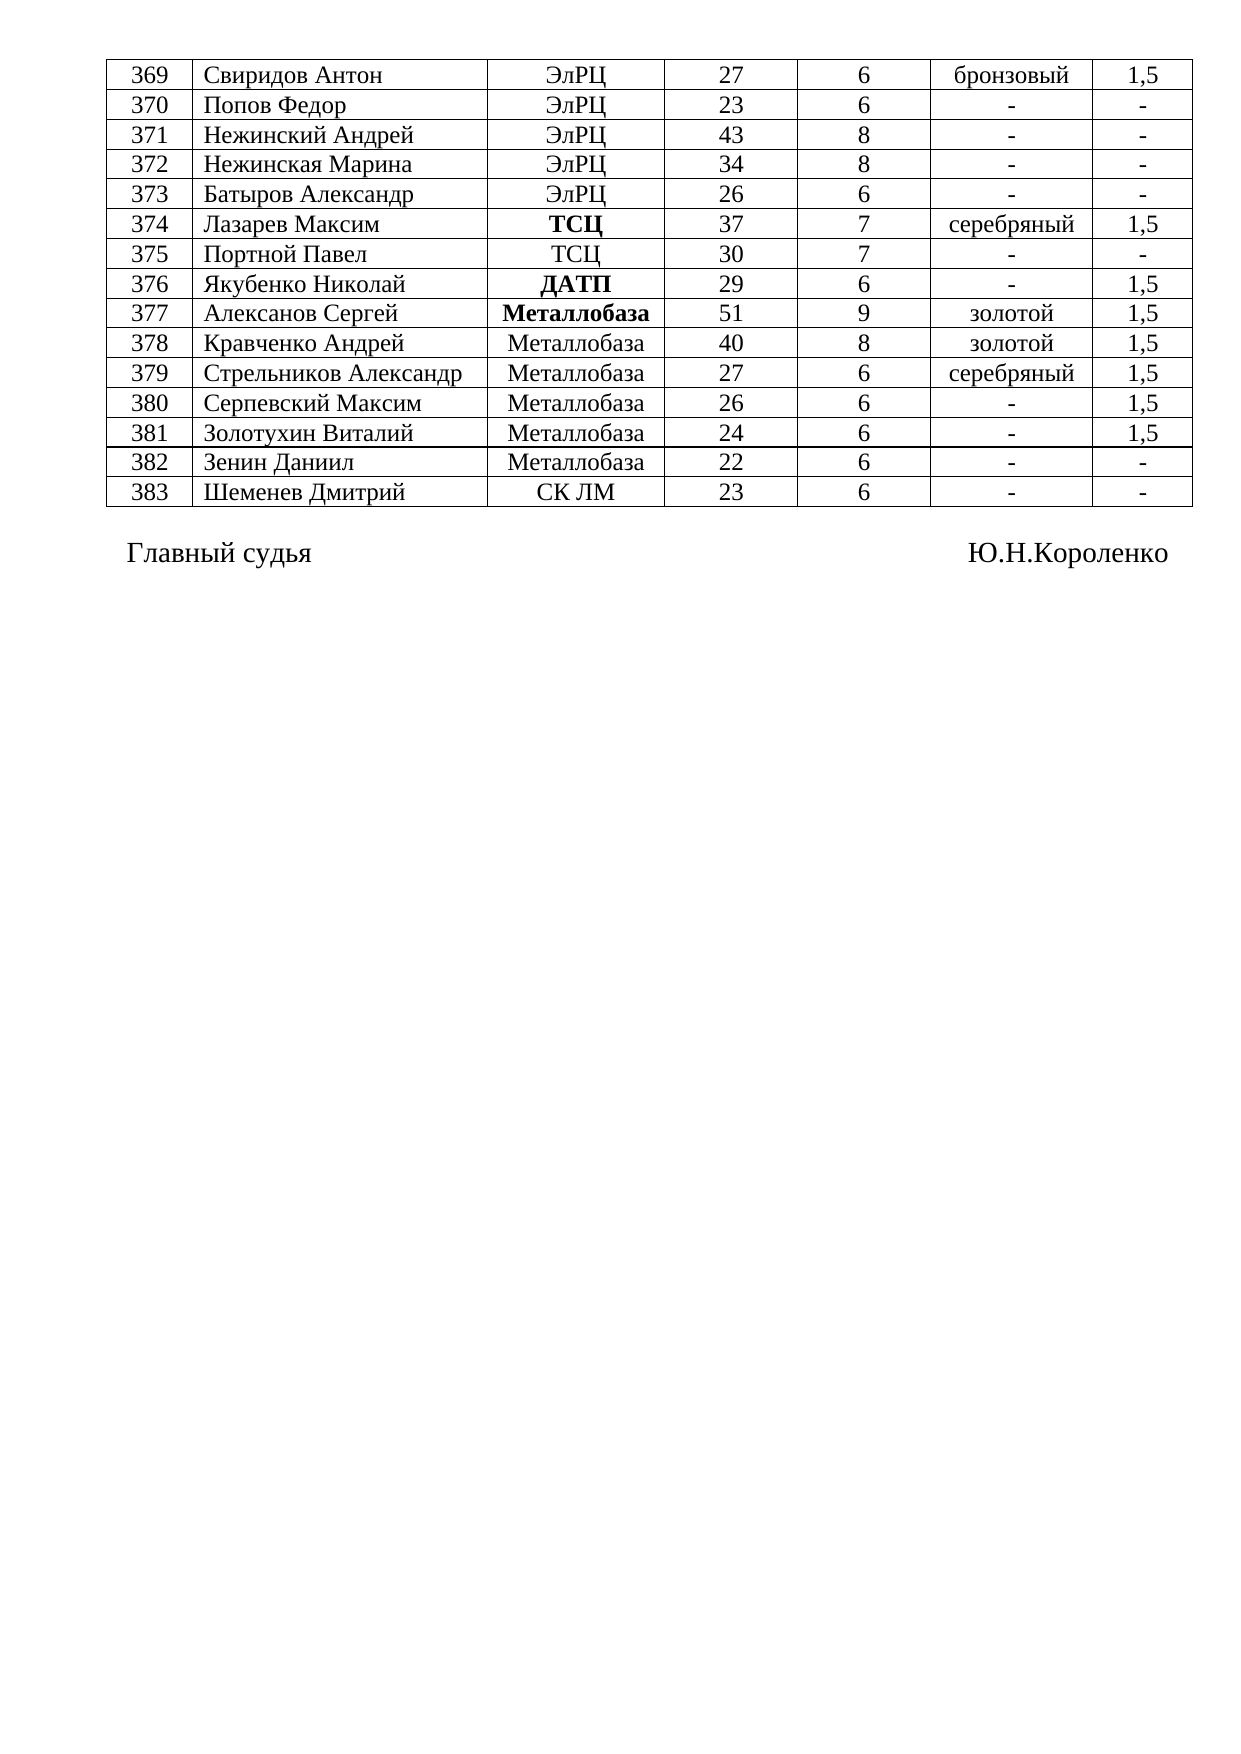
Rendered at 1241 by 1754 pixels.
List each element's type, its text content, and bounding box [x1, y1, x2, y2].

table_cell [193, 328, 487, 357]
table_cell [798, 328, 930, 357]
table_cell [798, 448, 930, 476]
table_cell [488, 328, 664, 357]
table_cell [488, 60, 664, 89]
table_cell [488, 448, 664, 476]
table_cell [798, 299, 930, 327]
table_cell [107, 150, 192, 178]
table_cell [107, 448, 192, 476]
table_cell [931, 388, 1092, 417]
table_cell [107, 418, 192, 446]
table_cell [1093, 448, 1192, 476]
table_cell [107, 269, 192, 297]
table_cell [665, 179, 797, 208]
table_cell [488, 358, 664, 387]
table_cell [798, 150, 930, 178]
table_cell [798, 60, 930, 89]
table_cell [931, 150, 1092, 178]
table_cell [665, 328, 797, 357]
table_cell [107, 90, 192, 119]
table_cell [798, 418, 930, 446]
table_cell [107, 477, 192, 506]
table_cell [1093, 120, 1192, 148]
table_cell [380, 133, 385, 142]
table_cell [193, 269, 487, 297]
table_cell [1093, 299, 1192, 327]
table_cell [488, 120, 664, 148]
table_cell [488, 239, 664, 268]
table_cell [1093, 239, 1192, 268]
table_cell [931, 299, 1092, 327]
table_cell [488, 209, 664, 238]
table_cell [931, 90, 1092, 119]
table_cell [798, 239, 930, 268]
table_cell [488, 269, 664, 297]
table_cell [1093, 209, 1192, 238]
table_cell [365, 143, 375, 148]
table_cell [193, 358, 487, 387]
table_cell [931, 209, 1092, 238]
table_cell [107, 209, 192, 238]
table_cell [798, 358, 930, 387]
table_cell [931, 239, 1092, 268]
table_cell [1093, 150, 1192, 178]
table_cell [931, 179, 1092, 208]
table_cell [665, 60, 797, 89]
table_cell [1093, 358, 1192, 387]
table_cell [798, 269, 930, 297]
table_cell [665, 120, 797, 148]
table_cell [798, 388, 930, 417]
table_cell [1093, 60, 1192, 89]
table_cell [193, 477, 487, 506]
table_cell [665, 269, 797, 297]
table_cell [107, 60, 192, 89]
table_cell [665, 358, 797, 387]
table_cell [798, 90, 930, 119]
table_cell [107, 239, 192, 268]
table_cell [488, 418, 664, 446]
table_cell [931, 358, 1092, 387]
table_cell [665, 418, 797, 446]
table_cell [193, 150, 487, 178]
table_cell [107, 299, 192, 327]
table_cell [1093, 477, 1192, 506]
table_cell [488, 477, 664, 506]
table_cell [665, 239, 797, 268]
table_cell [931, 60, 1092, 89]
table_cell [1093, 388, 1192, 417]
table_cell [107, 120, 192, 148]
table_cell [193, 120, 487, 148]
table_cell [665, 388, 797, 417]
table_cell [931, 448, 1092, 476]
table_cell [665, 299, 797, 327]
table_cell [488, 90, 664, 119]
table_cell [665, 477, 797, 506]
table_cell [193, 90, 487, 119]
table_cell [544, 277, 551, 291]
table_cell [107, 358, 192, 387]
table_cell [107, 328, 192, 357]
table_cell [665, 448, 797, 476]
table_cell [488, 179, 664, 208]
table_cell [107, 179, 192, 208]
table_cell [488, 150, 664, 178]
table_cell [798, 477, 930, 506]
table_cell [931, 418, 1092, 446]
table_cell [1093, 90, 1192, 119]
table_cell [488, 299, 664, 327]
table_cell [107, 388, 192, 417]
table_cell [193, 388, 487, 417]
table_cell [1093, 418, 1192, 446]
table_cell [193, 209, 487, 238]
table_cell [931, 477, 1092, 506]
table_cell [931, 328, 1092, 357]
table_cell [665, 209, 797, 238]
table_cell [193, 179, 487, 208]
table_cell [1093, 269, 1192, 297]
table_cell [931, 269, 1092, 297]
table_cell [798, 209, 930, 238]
text Главный судья Ю.Н.Короленко [118, 535, 1181, 568]
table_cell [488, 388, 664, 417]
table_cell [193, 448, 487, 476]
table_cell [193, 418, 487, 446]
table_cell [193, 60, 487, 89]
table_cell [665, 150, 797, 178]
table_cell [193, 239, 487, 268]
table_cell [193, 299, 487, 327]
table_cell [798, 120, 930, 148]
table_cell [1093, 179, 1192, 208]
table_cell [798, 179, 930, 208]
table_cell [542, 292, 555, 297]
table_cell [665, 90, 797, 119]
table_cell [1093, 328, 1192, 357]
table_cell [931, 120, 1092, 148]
